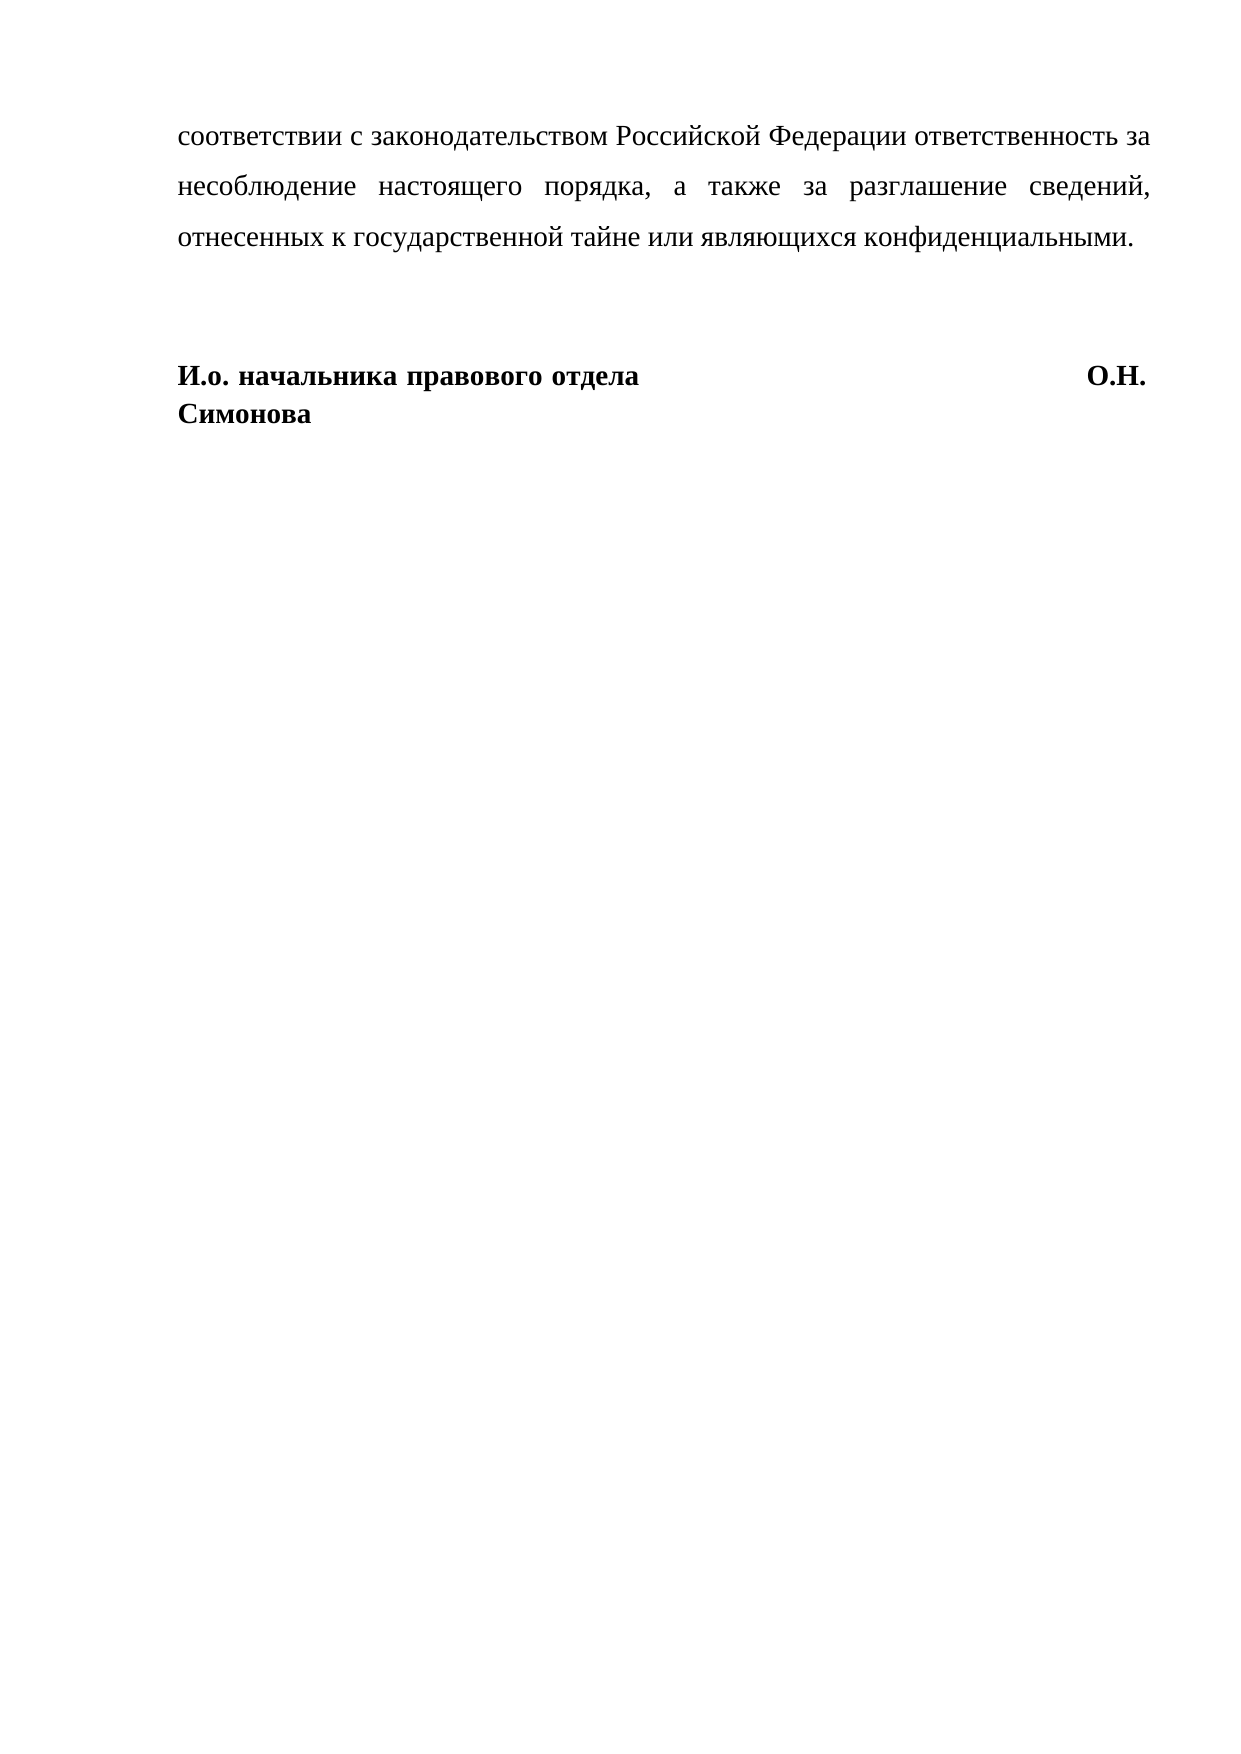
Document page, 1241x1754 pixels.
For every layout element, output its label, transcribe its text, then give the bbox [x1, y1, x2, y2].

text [177, 118, 1152, 252]
text И.о. начальника правового отдела О.Н. Симонова [177, 358, 1152, 430]
